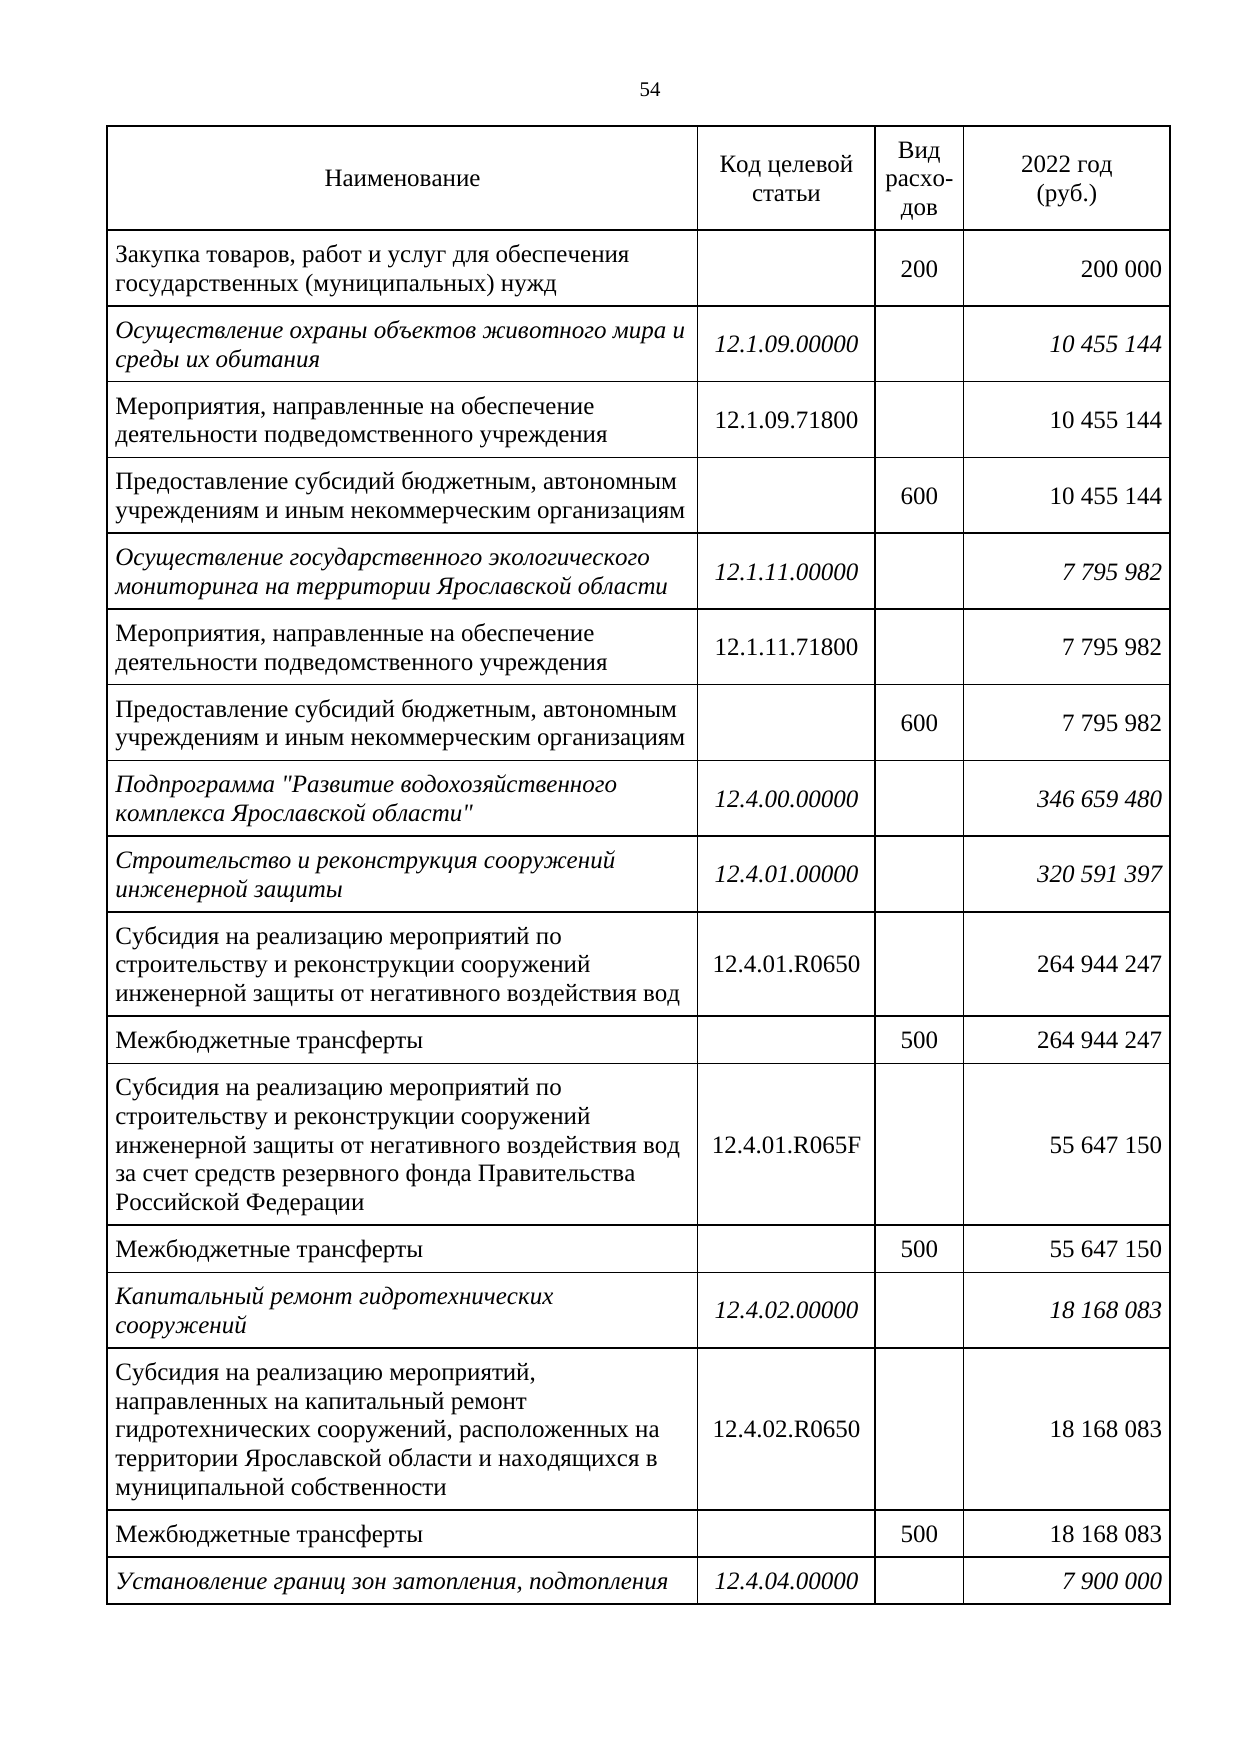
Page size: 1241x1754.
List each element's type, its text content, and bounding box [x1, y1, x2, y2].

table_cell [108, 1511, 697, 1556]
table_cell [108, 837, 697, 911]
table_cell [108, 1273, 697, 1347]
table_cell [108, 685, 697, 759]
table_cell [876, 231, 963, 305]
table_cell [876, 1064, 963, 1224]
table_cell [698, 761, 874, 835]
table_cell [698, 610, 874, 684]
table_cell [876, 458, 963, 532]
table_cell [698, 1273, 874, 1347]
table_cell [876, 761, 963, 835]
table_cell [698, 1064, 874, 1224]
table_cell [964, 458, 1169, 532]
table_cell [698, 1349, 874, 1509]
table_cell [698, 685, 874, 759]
table_header Код целевой статьи [698, 127, 874, 229]
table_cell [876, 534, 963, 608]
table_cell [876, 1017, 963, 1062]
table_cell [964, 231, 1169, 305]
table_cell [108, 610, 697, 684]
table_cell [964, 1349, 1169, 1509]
table_header Вид расхо-дов [876, 127, 963, 229]
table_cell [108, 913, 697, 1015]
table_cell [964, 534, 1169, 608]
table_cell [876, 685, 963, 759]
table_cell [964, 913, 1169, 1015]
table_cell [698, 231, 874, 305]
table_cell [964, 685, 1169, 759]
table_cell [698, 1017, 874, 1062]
table_header Наименование [108, 127, 697, 229]
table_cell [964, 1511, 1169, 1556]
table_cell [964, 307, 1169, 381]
table_header 2022 год (руб.) [964, 127, 1169, 229]
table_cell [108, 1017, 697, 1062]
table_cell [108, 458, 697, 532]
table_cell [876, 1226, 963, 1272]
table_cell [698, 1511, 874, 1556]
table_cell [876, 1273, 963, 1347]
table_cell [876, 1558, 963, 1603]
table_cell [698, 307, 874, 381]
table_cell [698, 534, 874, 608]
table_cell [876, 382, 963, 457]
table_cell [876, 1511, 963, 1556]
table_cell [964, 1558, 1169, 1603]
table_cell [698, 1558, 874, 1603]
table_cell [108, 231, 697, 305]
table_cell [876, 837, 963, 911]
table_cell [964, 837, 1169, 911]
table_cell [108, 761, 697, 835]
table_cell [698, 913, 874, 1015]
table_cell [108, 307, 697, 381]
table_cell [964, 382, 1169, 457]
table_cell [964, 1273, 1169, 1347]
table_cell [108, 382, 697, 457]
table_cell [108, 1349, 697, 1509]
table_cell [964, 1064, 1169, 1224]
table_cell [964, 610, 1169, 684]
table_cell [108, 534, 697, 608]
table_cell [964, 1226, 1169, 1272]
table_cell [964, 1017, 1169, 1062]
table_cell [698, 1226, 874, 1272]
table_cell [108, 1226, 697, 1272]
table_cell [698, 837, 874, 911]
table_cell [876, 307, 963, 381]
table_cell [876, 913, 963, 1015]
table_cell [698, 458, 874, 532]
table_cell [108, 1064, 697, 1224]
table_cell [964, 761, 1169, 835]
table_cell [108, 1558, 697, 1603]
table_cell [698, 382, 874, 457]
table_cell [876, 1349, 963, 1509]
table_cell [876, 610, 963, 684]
